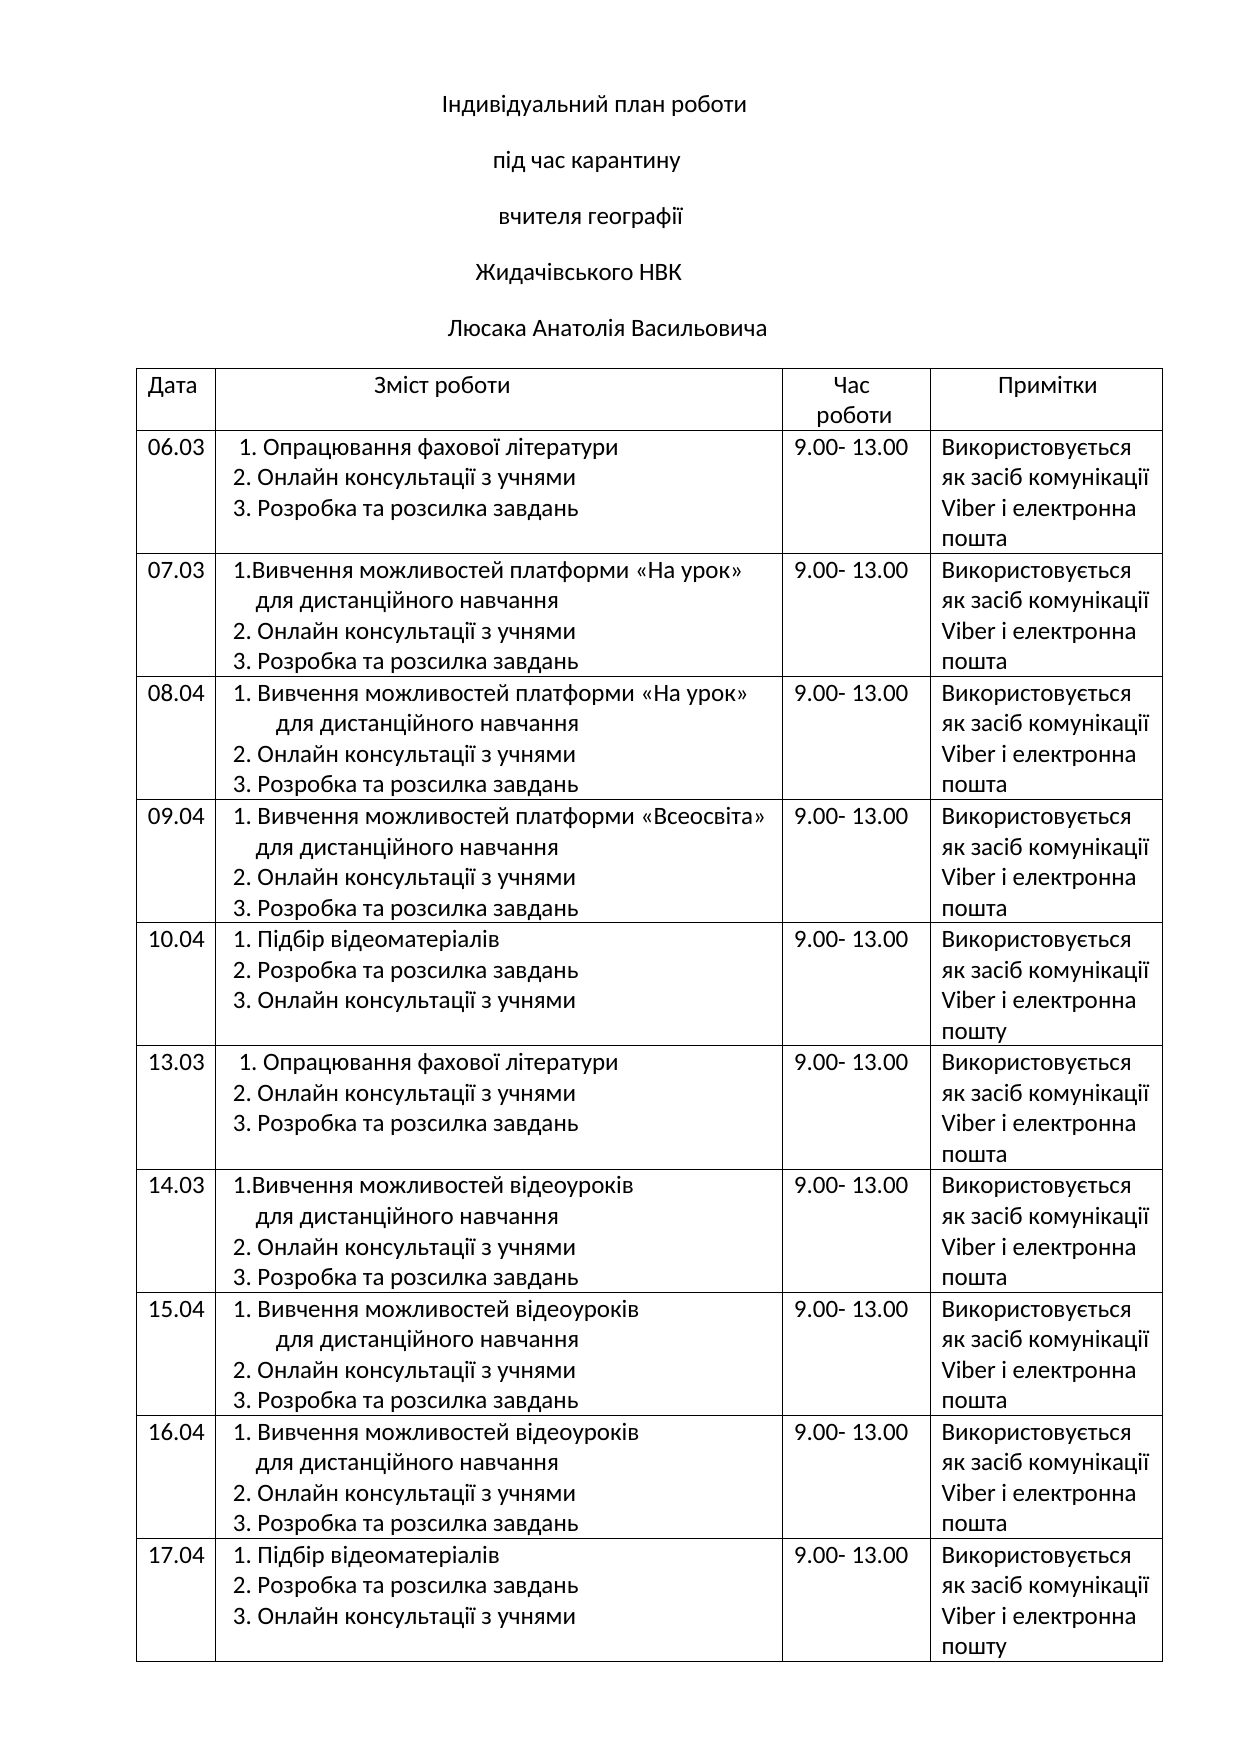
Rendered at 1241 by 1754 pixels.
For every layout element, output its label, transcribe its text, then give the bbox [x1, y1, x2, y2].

table_header Примітки [931, 369, 1162, 430]
table_cell 9.00- 13.00 [783, 1416, 930, 1538]
table_cell 10.04 [137, 923, 215, 1045]
table_cell 9.00- 13.00 [783, 800, 930, 922]
table_cell 13.03 [137, 1046, 215, 1168]
text Жидачівського НВК [148, 256, 1152, 287]
table_cell 9.00- 13.00 [783, 923, 930, 1045]
table_cell 9.00- 13.00 [783, 1046, 930, 1168]
table_header Час роботи [783, 369, 930, 430]
table_cell 1. Підбір відеоматеріалів 2. Розробка та розсилка завдань 3. Онлайн консультації з учнями [216, 1539, 782, 1661]
table_cell Використовується як засіб комунікації Viber і електронна пошта [931, 1046, 1162, 1168]
table_cell Використовується як засіб комунікації Viber і електронна пошта [931, 1416, 1162, 1538]
table_cell 1. Підбір відеоматеріалів 2. Розробка та розсилка завдань 3. Онлайн консультації з учнями [216, 923, 782, 1045]
table_cell Використовується як засіб комунікації Viber і електронна пошту [931, 923, 1162, 1045]
table_cell 09.04 [137, 800, 215, 922]
table_cell Використовується як засіб комунікації Viber і електронна пошта [931, 554, 1162, 676]
table_cell Використовується як засіб комунікації Viber і електронна пошта [931, 1170, 1162, 1292]
table_cell Використовується як засіб комунікації Viber і електронна пошта [931, 1293, 1162, 1415]
table_cell Використовується як засіб комунікації Viber і електронна пошту [931, 1539, 1162, 1661]
table_cell 08.04 [137, 677, 215, 799]
table_cell Використовується як засіб комунікації Viber і електронна пошта [931, 800, 1162, 922]
text під час карантину [148, 144, 1152, 175]
table_cell Використовується як засіб комунікації Viber і електронна пошта [931, 677, 1162, 799]
table_cell 9.00- 13.00 [783, 1170, 930, 1292]
table_cell Використовується як засіб комунікації Viber і електронна пошта [931, 431, 1162, 553]
table_cell 1.Вивчення можливостей відеоуроків для дистанційного навчання 2. Онлайн консультації з учнями 3. Розробка та розсилка завдань [216, 1170, 782, 1292]
text вчителя географії [148, 200, 1152, 231]
table_cell 1. Вивчення можливостей відеоуроків для дистанційного навчання 2. Онлайн консультації з учнями 3. Розробка та розсилка завдань [216, 1293, 782, 1415]
table_cell 9.00- 13.00 [783, 1539, 930, 1661]
text Люсака Анатолія Васильовича [148, 312, 1152, 342]
table_cell 1. Вивчення можливостей платформи «Всеосвіта» для дистанційного навчання 2. Онлайн консультації з учнями 3. Розробка та розсилка завдань [216, 800, 782, 922]
table_header Зміст роботи [216, 369, 782, 430]
table_cell 9.00- 13.00 [783, 1293, 930, 1415]
table_cell 17.04 [137, 1539, 215, 1661]
table_header Дата [137, 369, 215, 430]
table_cell 9.00- 13.00 [783, 677, 930, 799]
table_cell 1. Опрацювання фахової літератури 2. Онлайн консультації з учнями 3. Розробка та розсилка завдань [216, 431, 782, 553]
table_cell 1. Вивчення можливостей платформи «На урок» для дистанційного навчання 2. Онлайн консультації з учнями 3. Розробка та розсилка завдань [216, 677, 782, 799]
table_cell 14.03 [137, 1170, 215, 1292]
table_cell 15.04 [137, 1293, 215, 1415]
text Індивідуальний план роботи [148, 88, 1152, 119]
table_cell 16.04 [137, 1416, 215, 1538]
table_cell 1.Вивчення можливостей платформи «На урок» для дистанційного навчання 2. Онлайн консультації з учнями 3. Розробка та розсилка завдань [216, 554, 782, 676]
table_cell 1. Вивчення можливостей відеоуроків для дистанційного навчання 2. Онлайн консультації з учнями 3. Розробка та розсилка завдань [216, 1416, 782, 1538]
table_cell 07.03 [137, 554, 215, 676]
table_cell 1. Опрацювання фахової літератури 2. Онлайн консультації з учнями 3. Розробка та розсилка завдань [216, 1046, 782, 1168]
table_cell 06.03 [137, 431, 215, 553]
table_cell 9.00- 13.00 [783, 554, 930, 676]
table_cell 9.00- 13.00 [783, 431, 930, 553]
